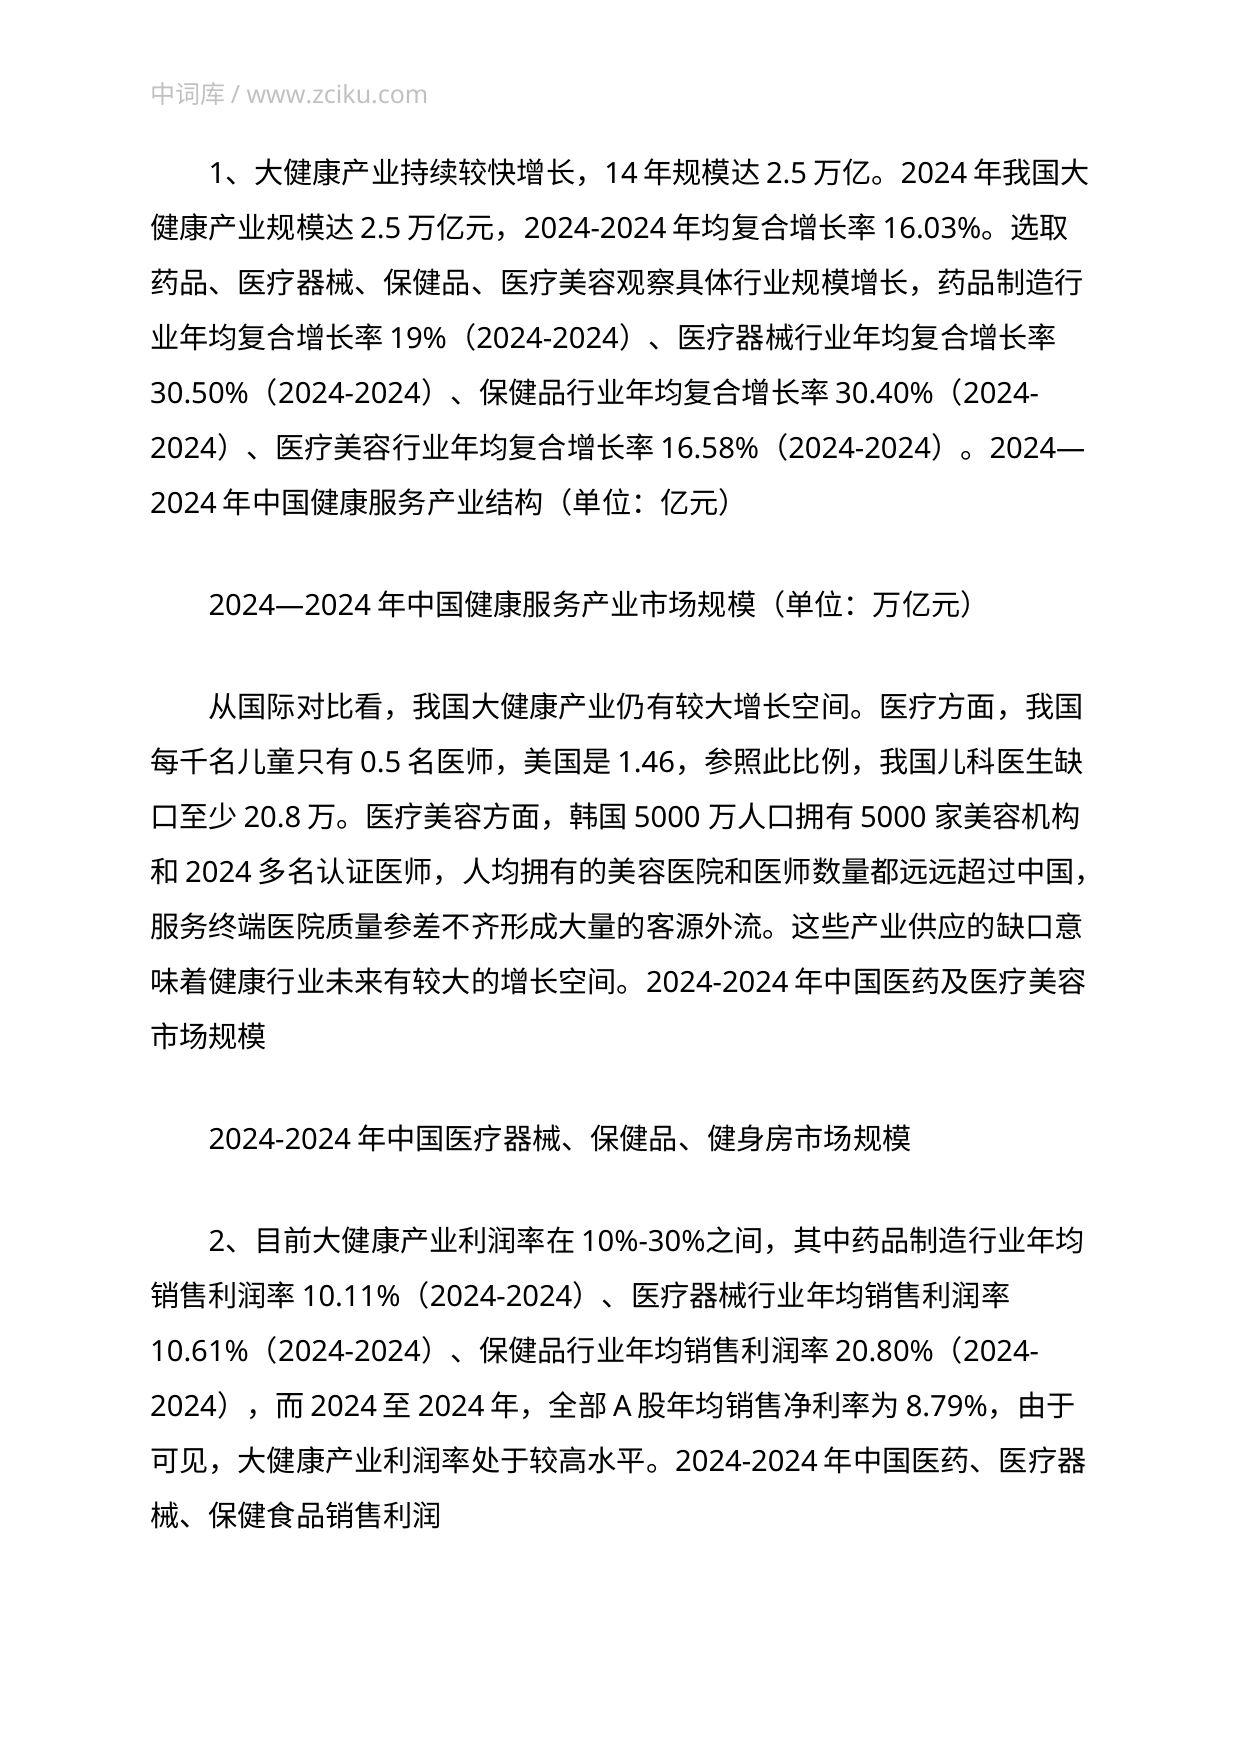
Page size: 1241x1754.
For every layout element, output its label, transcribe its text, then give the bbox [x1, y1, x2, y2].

text 2024-2024年中国医疗器械、保健品、健身房市场规模 [150, 1115, 1090, 1158]
text 1、大健康产业持续较快增长，14年规模达2.5万亿。2024年我国大健康产业规模达2.5万亿元，2024-2024年均复合增长率16.03%。选取药品、医疗器械、保健品、医疗美容观察具体行业规模增长，药品制造行业年均复合增长率19%（2024-2024）、医疗器械行业年均复合增长率30.50%（2024-2024）、保健品行业年均复合增长率30.40%（2024-2024）、医疗美容行业年均复合增长率16.58%（2024-2024）。2024—2024年中国健康服务产业结构（单位：亿元） [150, 150, 1090, 522]
text 从国际对比看，我国大健康产业仍有较大增长空间。医疗方面，我国每千名儿童只有0.5名医师，美国是1.46，参照此比例，我国儿科医生缺口至少20.8万。医疗美容方面，韩国5000 万人口拥有5000 家美容机构和2024多名认证医师，人均拥有的美容医院和医师数量都远远超过中国，服务终端医院质量参差不齐形成大量的客源外流。这些产业供应的缺口意味着健康行业未来有较大的增长空间。2024-2024年中国医药及医疗美容市场规模 [150, 684, 1090, 1056]
text 2024—2024年中国健康服务产业市场规模（单位：万亿元） [150, 582, 1090, 624]
text 2、目前大健康产业利润率在10%-30%之间，其中药品制造行业年均销售利润率10.11%（2024-2024）、医疗器械行业年均销售利润率10.61%（2024-2024）、保健品行业年均销售利润率20.80%（2024-2024），而2024至2024年，全部A股年均销售净利率为8.79%，由于可见，大健康产业利润率处于较高水平。2024-2024年中国医药、医疗器械、保健食品销售利润 [150, 1217, 1090, 1535]
